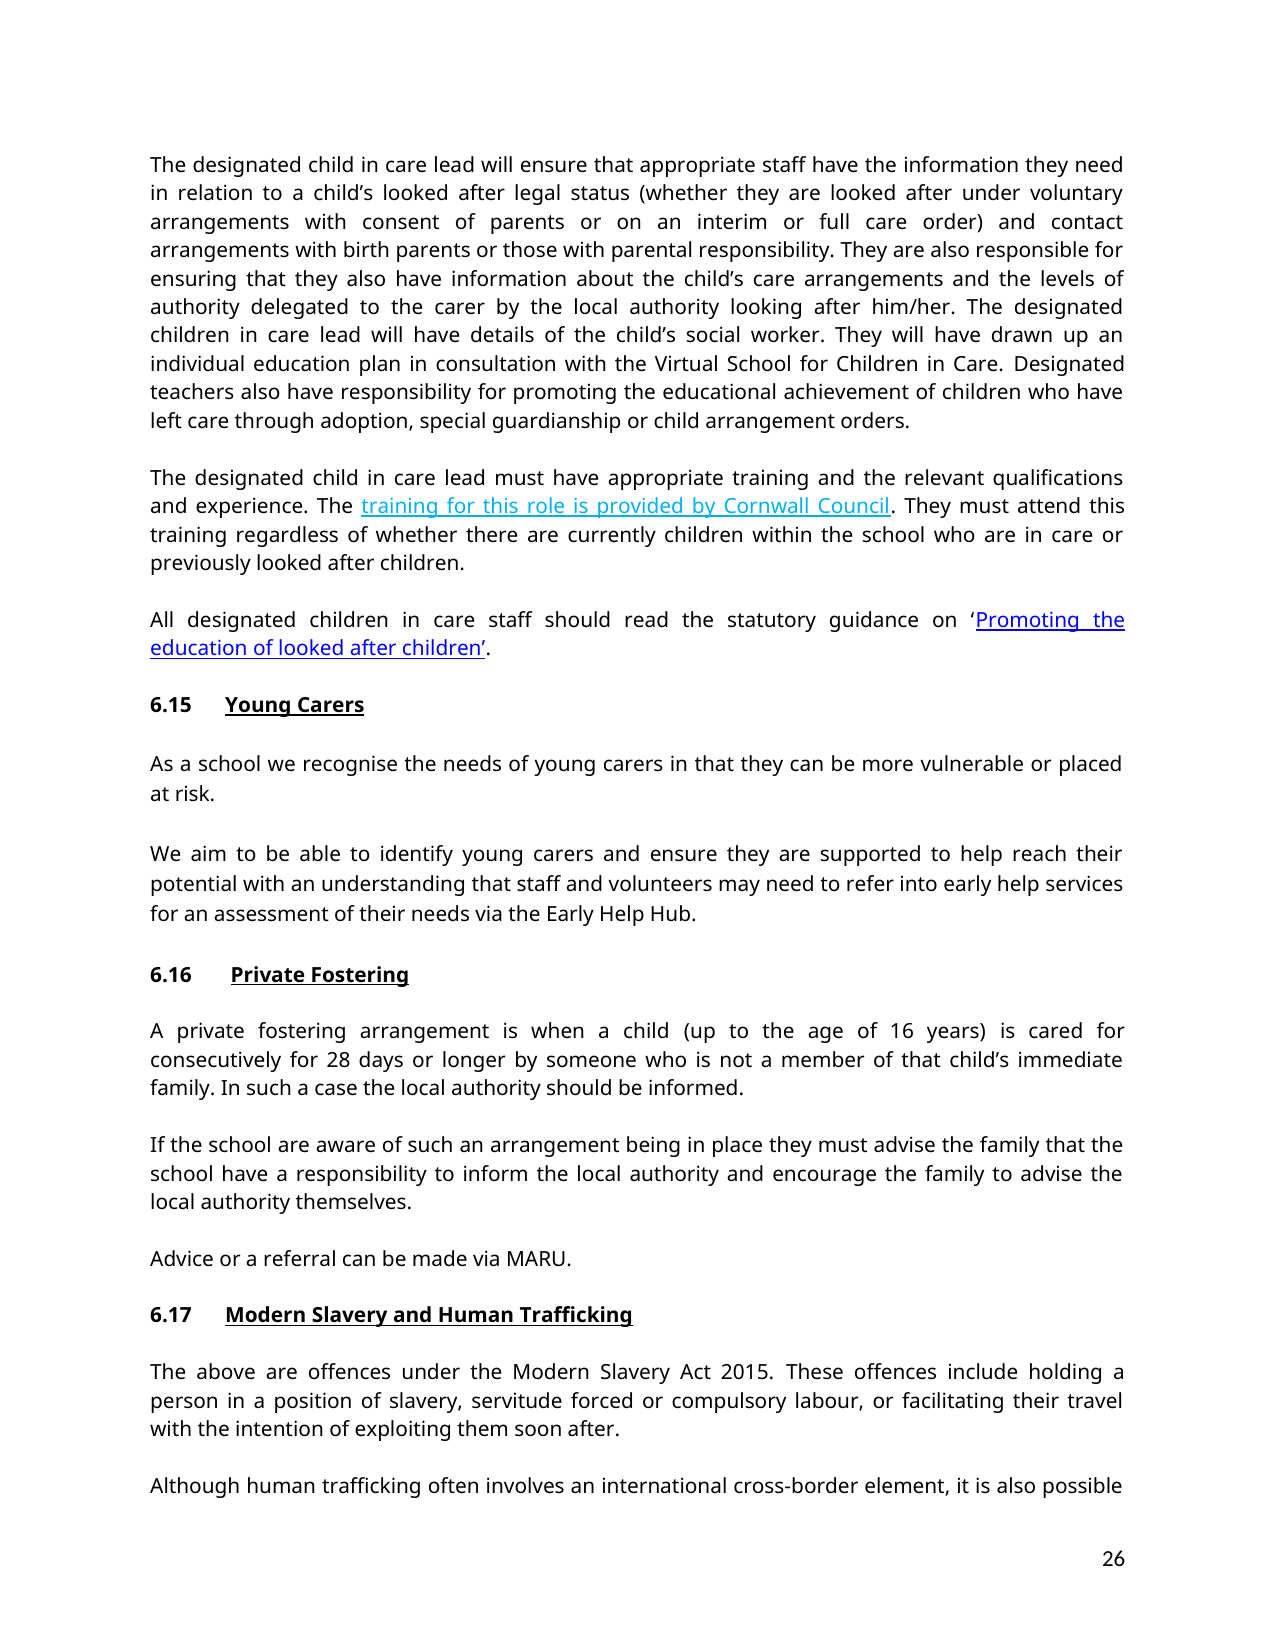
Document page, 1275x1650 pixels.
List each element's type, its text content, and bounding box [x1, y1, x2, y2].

text The designated child in care lead will ensure that appropriate staff have the information they need in relation to a child’s looked after legal status (whether they are looked after under voluntary arrangements with consent of parents or on an interim or full care order) and contact arrangements with birth parents or those with parental responsibility. They are also responsible for ensuring that they also have information about the child’s care arrangements and the levels of authority delegated to the carer by the local authority looking after him/her. The designated children in care lead will have details of the child’s social worker. They will have drawn up an individual education plan in consultation with the Virtual School for Children in Care. Designated teachers also have responsibility for promoting the educational achievement of children who have left care through adoption, special guardianship or child arrangement orders. [150, 150, 1125, 434]
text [150, 1443, 1125, 1500]
text A private fostering arrangement is when a child (up to the age of 16 years) is cared for consecutively for 28 days or longer by someone who is not a member of that child’s immediate family. In such a case the local authority should be informed. [150, 1017, 1125, 1102]
text 6.16 Private Fostering [150, 960, 1125, 988]
list Young Carers [150, 690, 1125, 719]
text Advice or a referral can be made via MARU. [150, 1244, 1125, 1273]
text All designated children in care staff should read the statutory guidance on ‘Promoting the education of looked after children’. [150, 605, 1125, 662]
text The above are offences under the Modern Slavery Act 2015. These offences include holding a person in a position of slavery, servitude forced or compulsory labour, or facilitating their travel with the intention of exploiting them soon after. [150, 1357, 1125, 1443]
text The designated child in care lead must have appropriate training and the relevant qualifications and experience. The training for this role is provided by Cornwall Council. They must attend this training regardless of whether there are currently children within the school who are in care or previously looked after children. [150, 463, 1125, 577]
text We aim to be able to identify young carers and ensure they are supported to help reach their potential with an understanding that staff and volunteers may need to refer into early help services for an assessment of their needs via the Early Help Hub. [150, 837, 1125, 927]
text If the school are aware of such an arrangement being in place they must advise the family that the school have a responsibility to inform the local authority and encourage the family to advise the local authority themselves. [150, 1130, 1125, 1216]
list Modern Slavery and Human Trafficking [150, 1301, 1125, 1329]
text As a school we recognise the needs of young carers in that they can be more vulnerable or placed at risk. [150, 747, 1125, 807]
